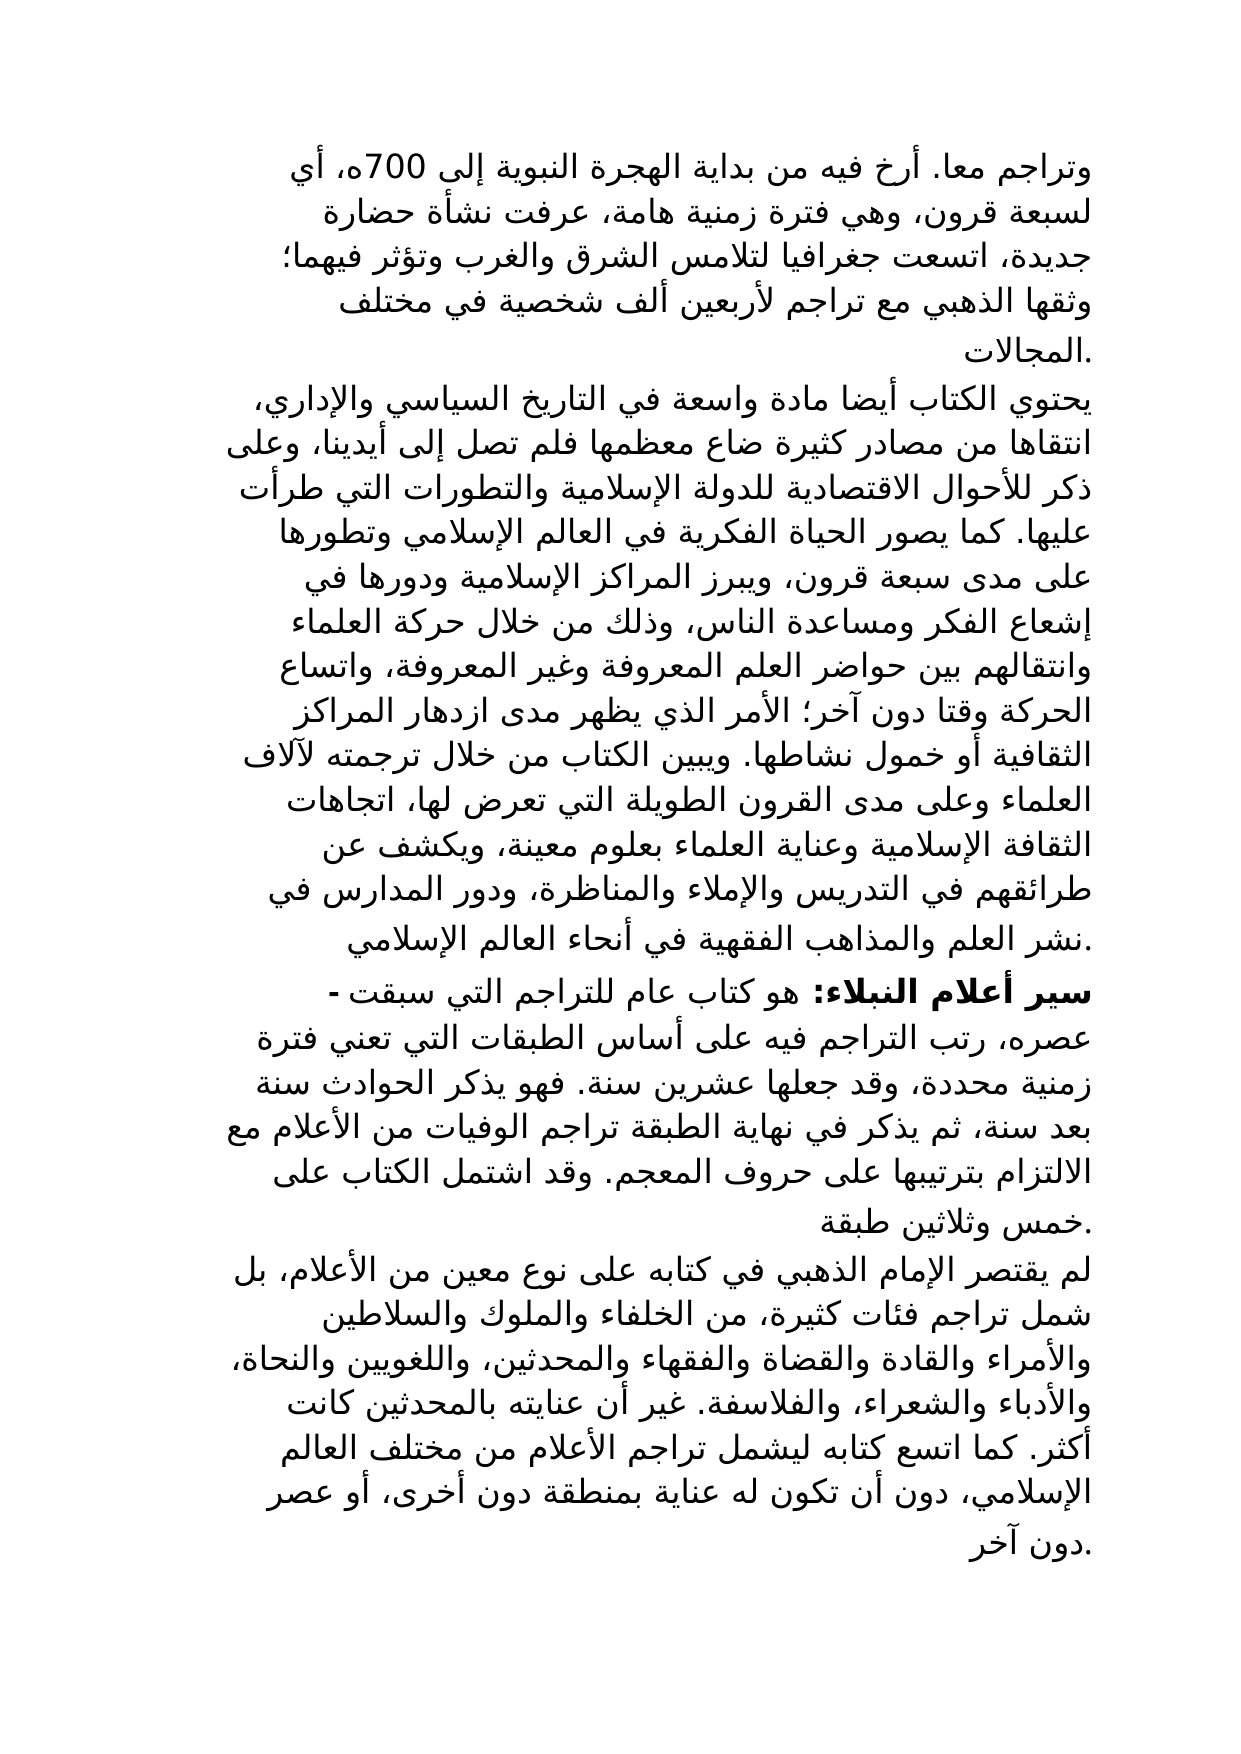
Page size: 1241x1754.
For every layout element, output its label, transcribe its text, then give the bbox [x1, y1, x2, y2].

list يحتوي الكتاب أيضا مادة واسعة في التاريخ السياسي والإداري، انتقاها من مصادر كثيرة ضاع معظمها فلم تصل إلى أيدينا، وعلى ذكر للأحوال الاقتصادية للدولة الإسلامية والتطورات التي طرأت عليها. كما يصور الحياة الفكرية في العالم الإسلامي وتطورها على مدى سبعة قرون، ويبرز المراكز الإسلامية ودورها في إشعاع الفكر ومساعدة الناس، وذلك من خلال حركة العلماء وانتقالهم بين حواضر العلم المعروفة وغير المعروفة، واتساع الحركة وقتا دون آخر؛ الأمر الذي يظهر مدى ازدهار المراكز الثقافية أو خمول نشاطها. ويبين الكتاب من خلال ترجمته لآلاف العلماء وعلى مدى القرون الطويلة التي تعرض لها، اتجاهات الثقافة الإسلامية وعناية العلماء بعلوم معينة، ويكشف عن طرائقهم في التدريس والإملاء والمناظرة، ودور المدارس في نشر العلم والمذاهب الفقهية في أنحاء العالم الإسلامي. [223, 379, 1093, 961]
list لم يقتصر الإمام الذهبي في كتابه على نوع معين من الأعلام، بل شمل تراجم فئات كثيرة، من الخلفاء والملوك والسلاطين والأمراء والقادة والقضاة والفقهاء والمحدثين، واللغويين والنحاة، والأدباء والشعراء، والفلاسفة. غير أن عنايته بالمحدثين كانت أكثر. كما اتسع كتابه ليشمل تراجم الأعلام من مختلف العالم الإسلامي، دون أن تكون له عناية بمنطقة دون أخرى، أو عصر دون آخر. [223, 1250, 1093, 1564]
list - سير أعلام النبلاء: هو كتاب عام للتراجم التي سبقت عصره، رتب التراجم فيه على أساس الطبقات التي تعني فترة زمنية محددة، وقد جعلها عشرين سنة. فهو يذكر الحوادث سنة بعد سنة، ثم يذكر في نهاية الطبقة تراجم الوفيات من الأعلام مع الالتزام بترتيبها على حروف المعجم. وقد اشتمل الكتاب على خمس وثلاثين طبقة. [223, 967, 1093, 1243]
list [223, 148, 1093, 372]
